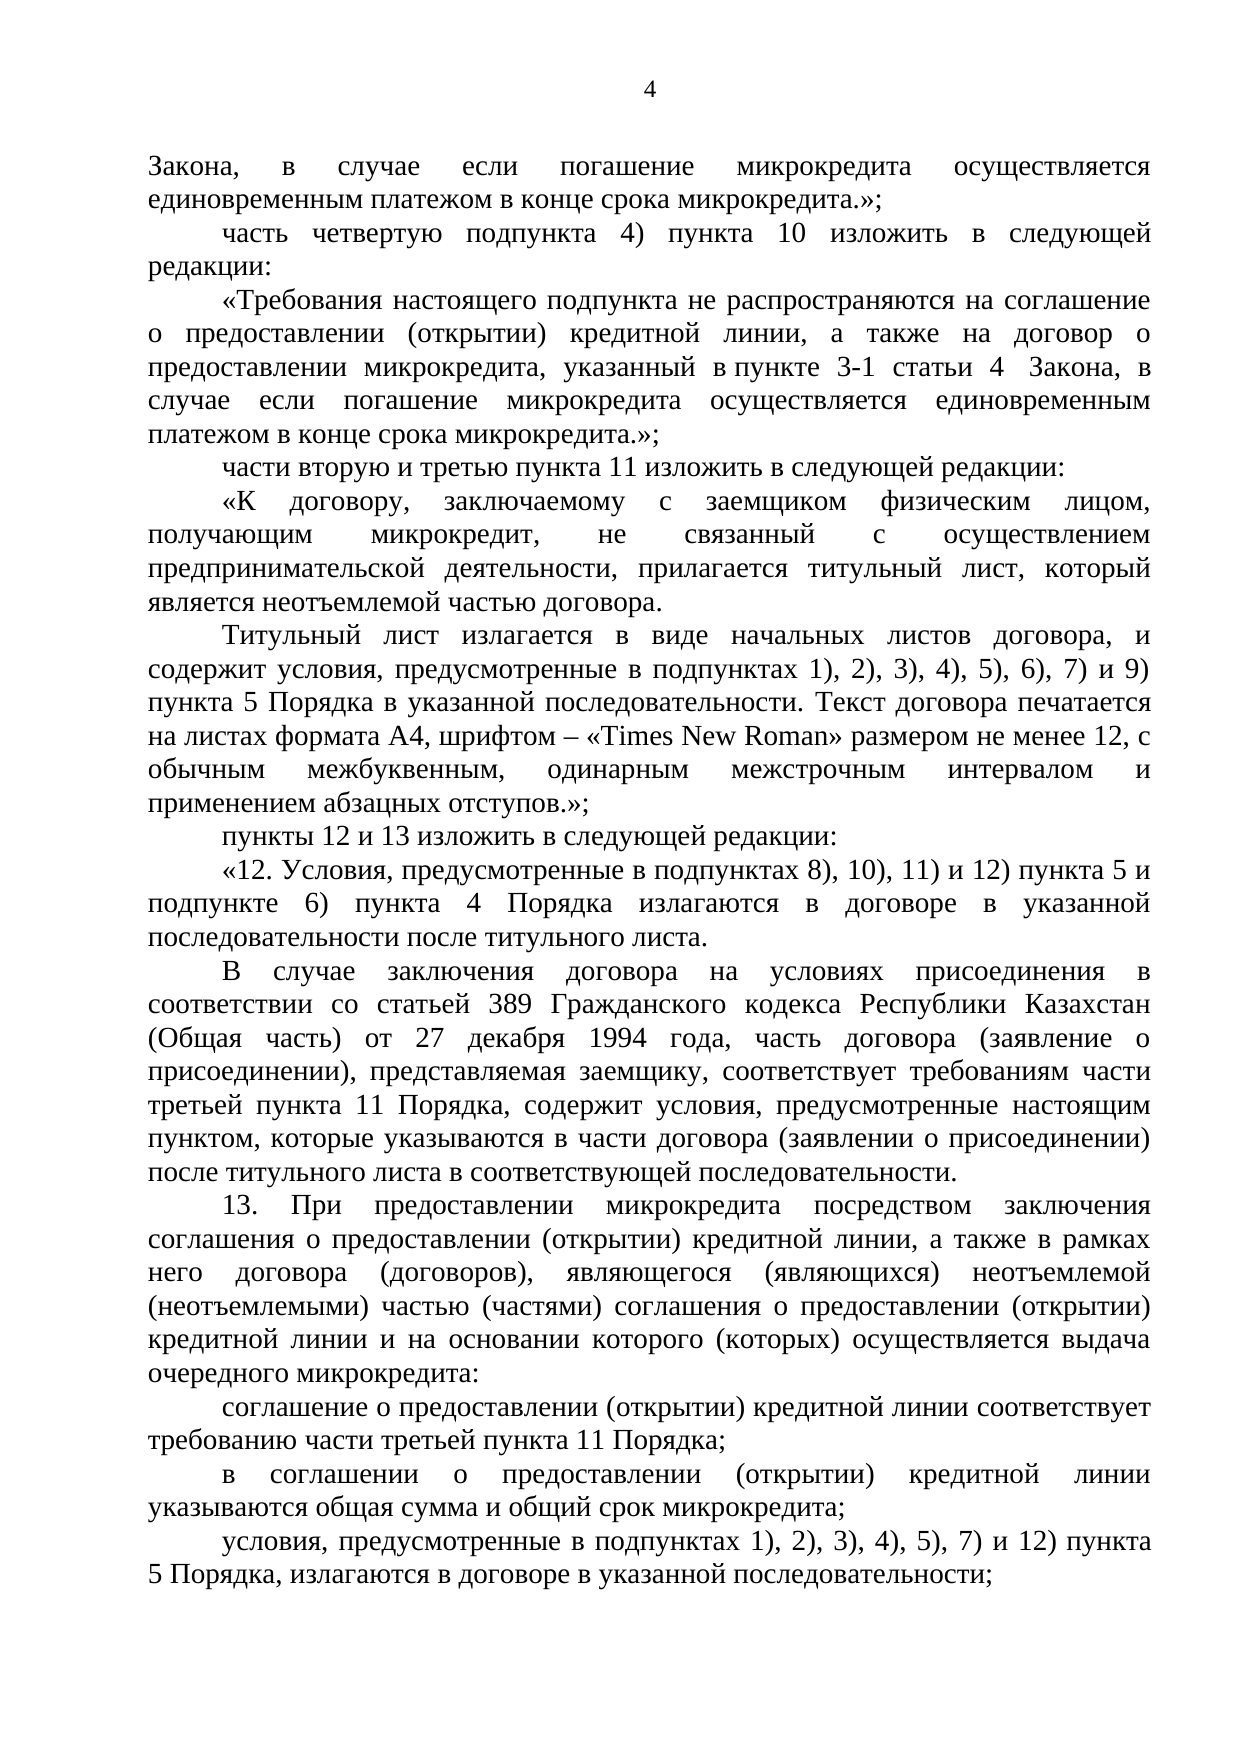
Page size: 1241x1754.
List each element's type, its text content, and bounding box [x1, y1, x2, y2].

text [148, 148, 1152, 215]
text «К договору, заключаемому с заемщиком физическим лицом, получающим микрокредит, не связанный с осуществлением предпринимательской деятельности, прилагается титульный лист, который является неотъемлемой частью договора. [148, 483, 1152, 617]
text в соглашении о предоставлении (открытии) кредитной линии указываются общая сумма и общий срок микрокредита; [148, 1456, 1152, 1523]
text условия, предусмотренные в подпунктах 1), 2), 3), 4), 5), 7) и 12) пункта 5 Порядка, излагаются в договоре в указанной последовательности; [148, 1523, 1152, 1590]
text пункты 12 и 13 изложить в следующей редакции: [148, 818, 1152, 852]
text 13. При предоставлении микрокредита посредством заключения соглашения о предоставлении (открытии) кредитной линии, а также в рамках него договора (договоров), являющегося (являющихся) неотъемлемой (неотъемлемыми) частью (частями) соглашения о предоставлении (открытии) кредитной линии и на основании которого (которых) осуществляется выдача очередного микрокредита: [148, 1187, 1152, 1389]
text В случае заключения договора на условиях присоединения в соответствии со статьей 389 Гражданского кодекса Республики Казахстан (Общая часть) от 27 декабря 1994 года, часть договора (заявление о присоединении), представляемая заемщику, соответствует требованиям части третьей пункта 11 Порядка, содержит условия, предусмотренные настоящим пунктом, которые указываются в части договора (заявлении о присоединении) после титульного листа в соответствующей последовательности. [148, 953, 1152, 1187]
text Титульный лист излагается в виде начальных листов договора, и содержит условия, предусмотренные в подпунктах 1), 2), 3), 4), 5), 6), 7) и 9) пункта 5 Порядка в указанной последовательности. Текст договора печатается на листах формата А4, шрифтом – «Times New Rоmаn» размером не менее 12, с обычным межбуквенным, одинарным межстрочным интервалом и применением абзацных отступов.»; [148, 617, 1152, 818]
text часть четвертую подпункта 4) пункта 10 изложить в следующей редакции: [148, 215, 1152, 282]
text «12. Условия, предусмотренные в подпунктах 8), 10), 11) и 12) пункта 5 и подпункте 6) пункта 4 Порядка излагаются в договоре в указанной последовательности после титульного листа. [148, 852, 1152, 953]
text соглашение о предоставлении (открытии) кредитной линии соответствует требованию части третьей пункта 11 Порядка; [148, 1389, 1152, 1456]
text «Требования настоящего подпункта не распространяются на соглашение о предоставлении (открытии) кредитной линии, а также на договор о предоставлении микрокредита, указанный в пункте 3-1 статьи 4 Закона, в случае если погашение микрокредита осуществляется единовременным платежом в конце срока микрокредита.»; [148, 282, 1152, 449]
text части вторую и третью пункта 11 изложить в следующей редакции: [148, 449, 1152, 483]
